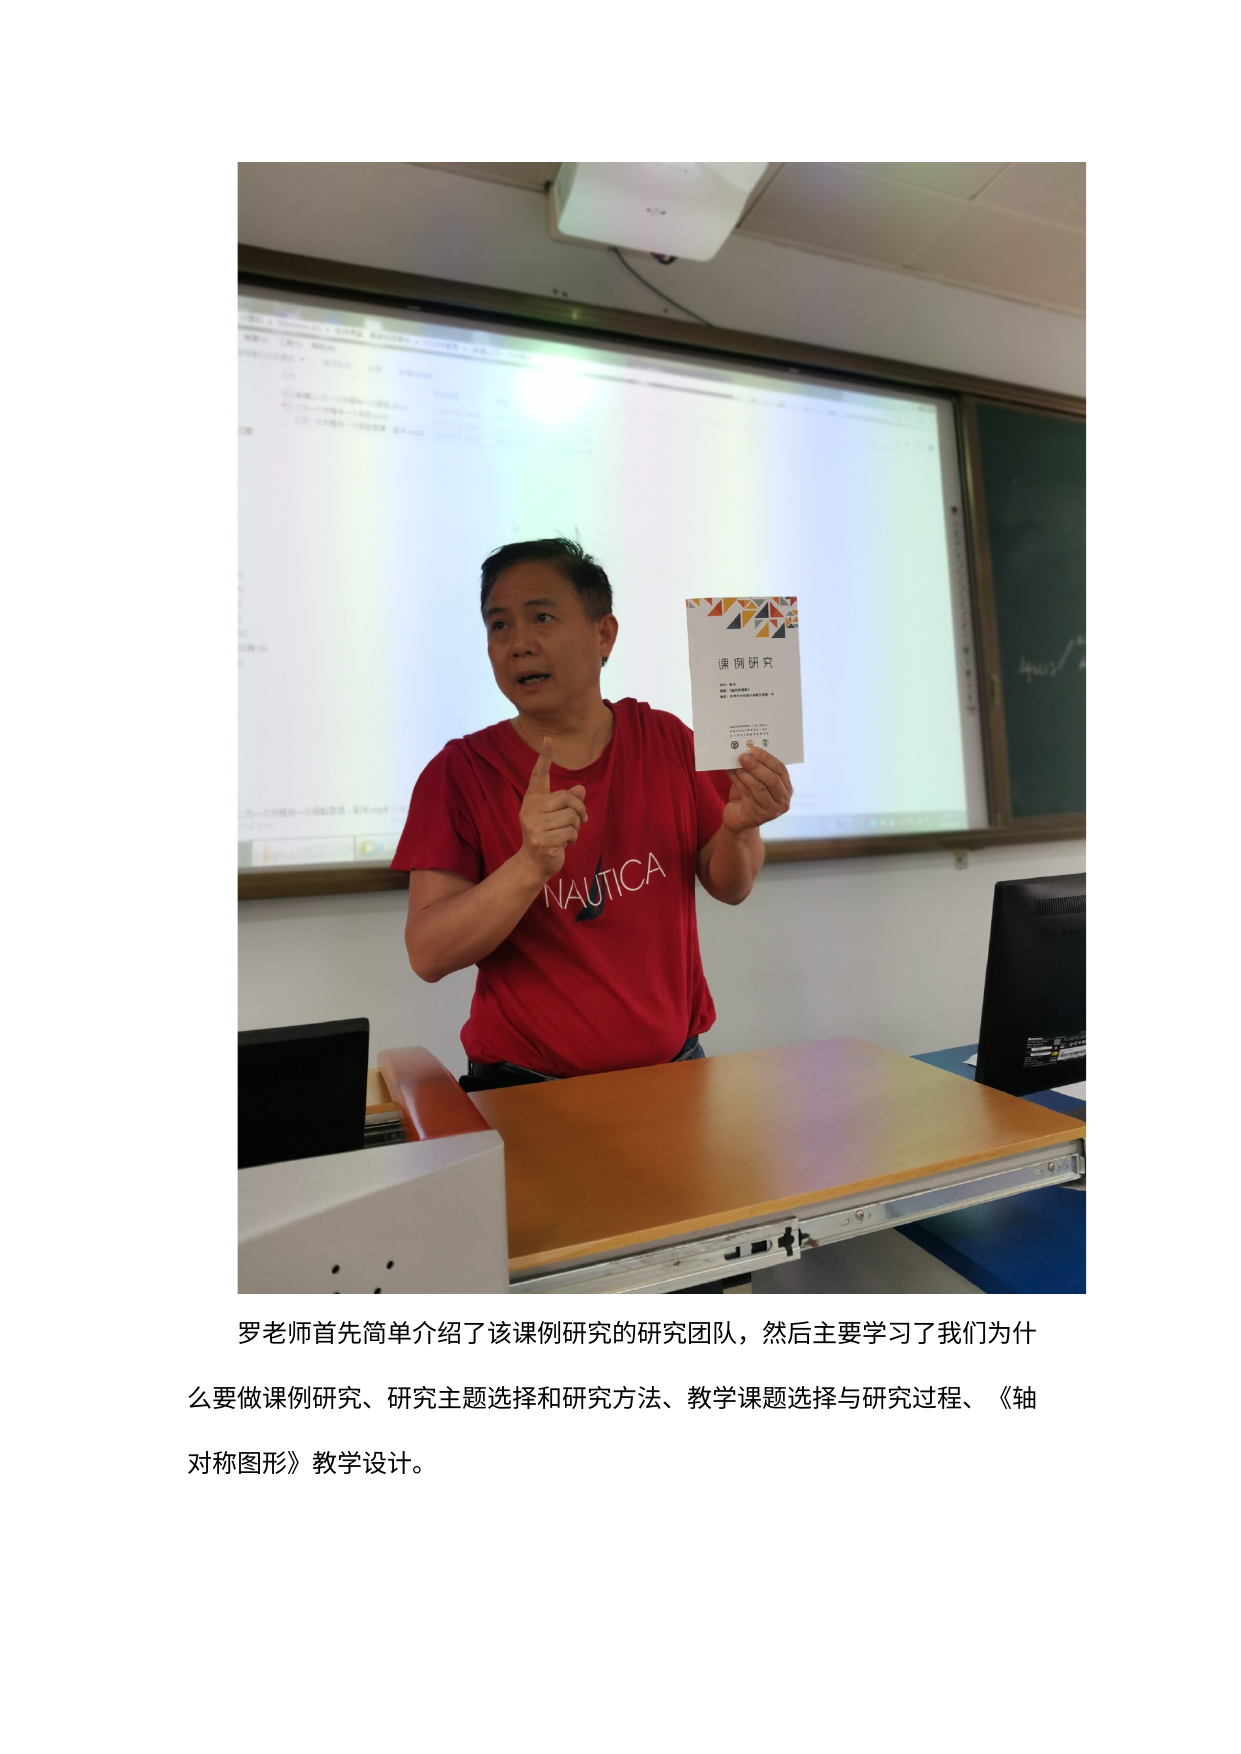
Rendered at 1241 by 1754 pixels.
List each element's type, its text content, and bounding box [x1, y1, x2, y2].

text 罗老师首先简单介绍了该课例研究的研究团队，然后主要学习了我们为什么要做课例研究、研究主题选择和研究方法、教学课题选择与研究过程、《轴对称图形》教学设计。 [187, 1299, 1053, 1494]
picture [237, 162, 1087, 1294]
